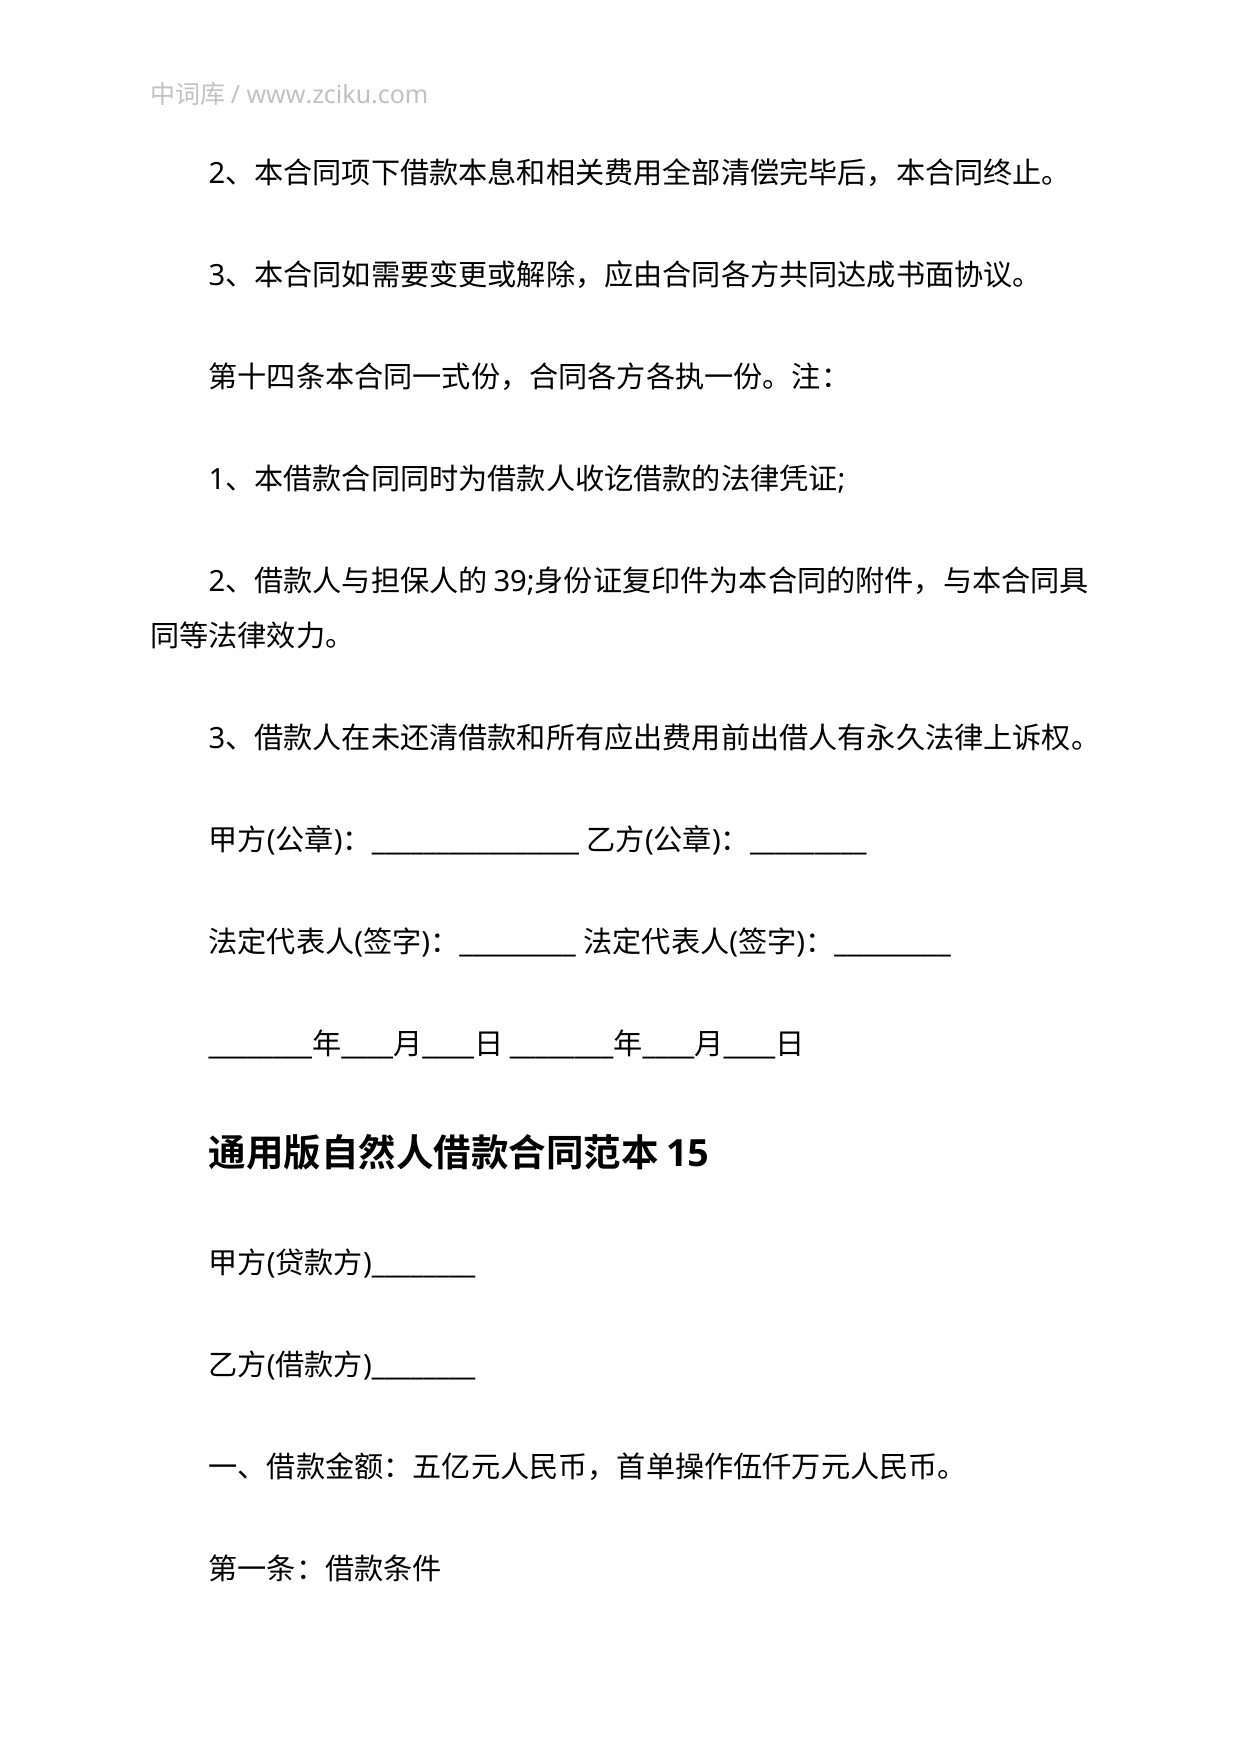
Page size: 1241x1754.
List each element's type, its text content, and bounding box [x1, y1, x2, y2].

text ________年____月____日 ________年____月____日 [150, 1020, 1090, 1063]
text 第十四条本合同一式份，合同各方各执一份。注： [150, 354, 1090, 396]
text 甲方(贷款方)________ [150, 1240, 1090, 1282]
text 通用版自然人借款合同范本15 [150, 1122, 1090, 1177]
text 第一条：借款条件 [150, 1546, 1090, 1588]
text 一、借款金额：五亿元人民币，首单操作伍仟万元人民币。 [150, 1444, 1090, 1486]
text 3、借款人在未还清借款和所有应出费用前出借人有永久法律上诉权。 [150, 714, 1090, 757]
text 法定代表人(签字)：_________ 法定代表人(签字)：_________ [150, 918, 1090, 961]
text 2、本合同项下借款本息和相关费用全部清偿完毕后，本合同终止。 [150, 150, 1090, 192]
text 甲方(公章)：________________ 乙方(公章)：_________ [150, 816, 1090, 859]
text 1、本借款合同同时为借款人收讫借款的法律凭证; [150, 456, 1090, 498]
text 乙方(借款方)________ [150, 1342, 1090, 1384]
text 2、借款人与担保人的39;身份证复印件为本合同的附件，与本合同具同等法律效力。 [150, 558, 1090, 655]
text 3、本合同如需要变更或解除，应由合同各方共同达成书面协议。 [150, 252, 1090, 294]
